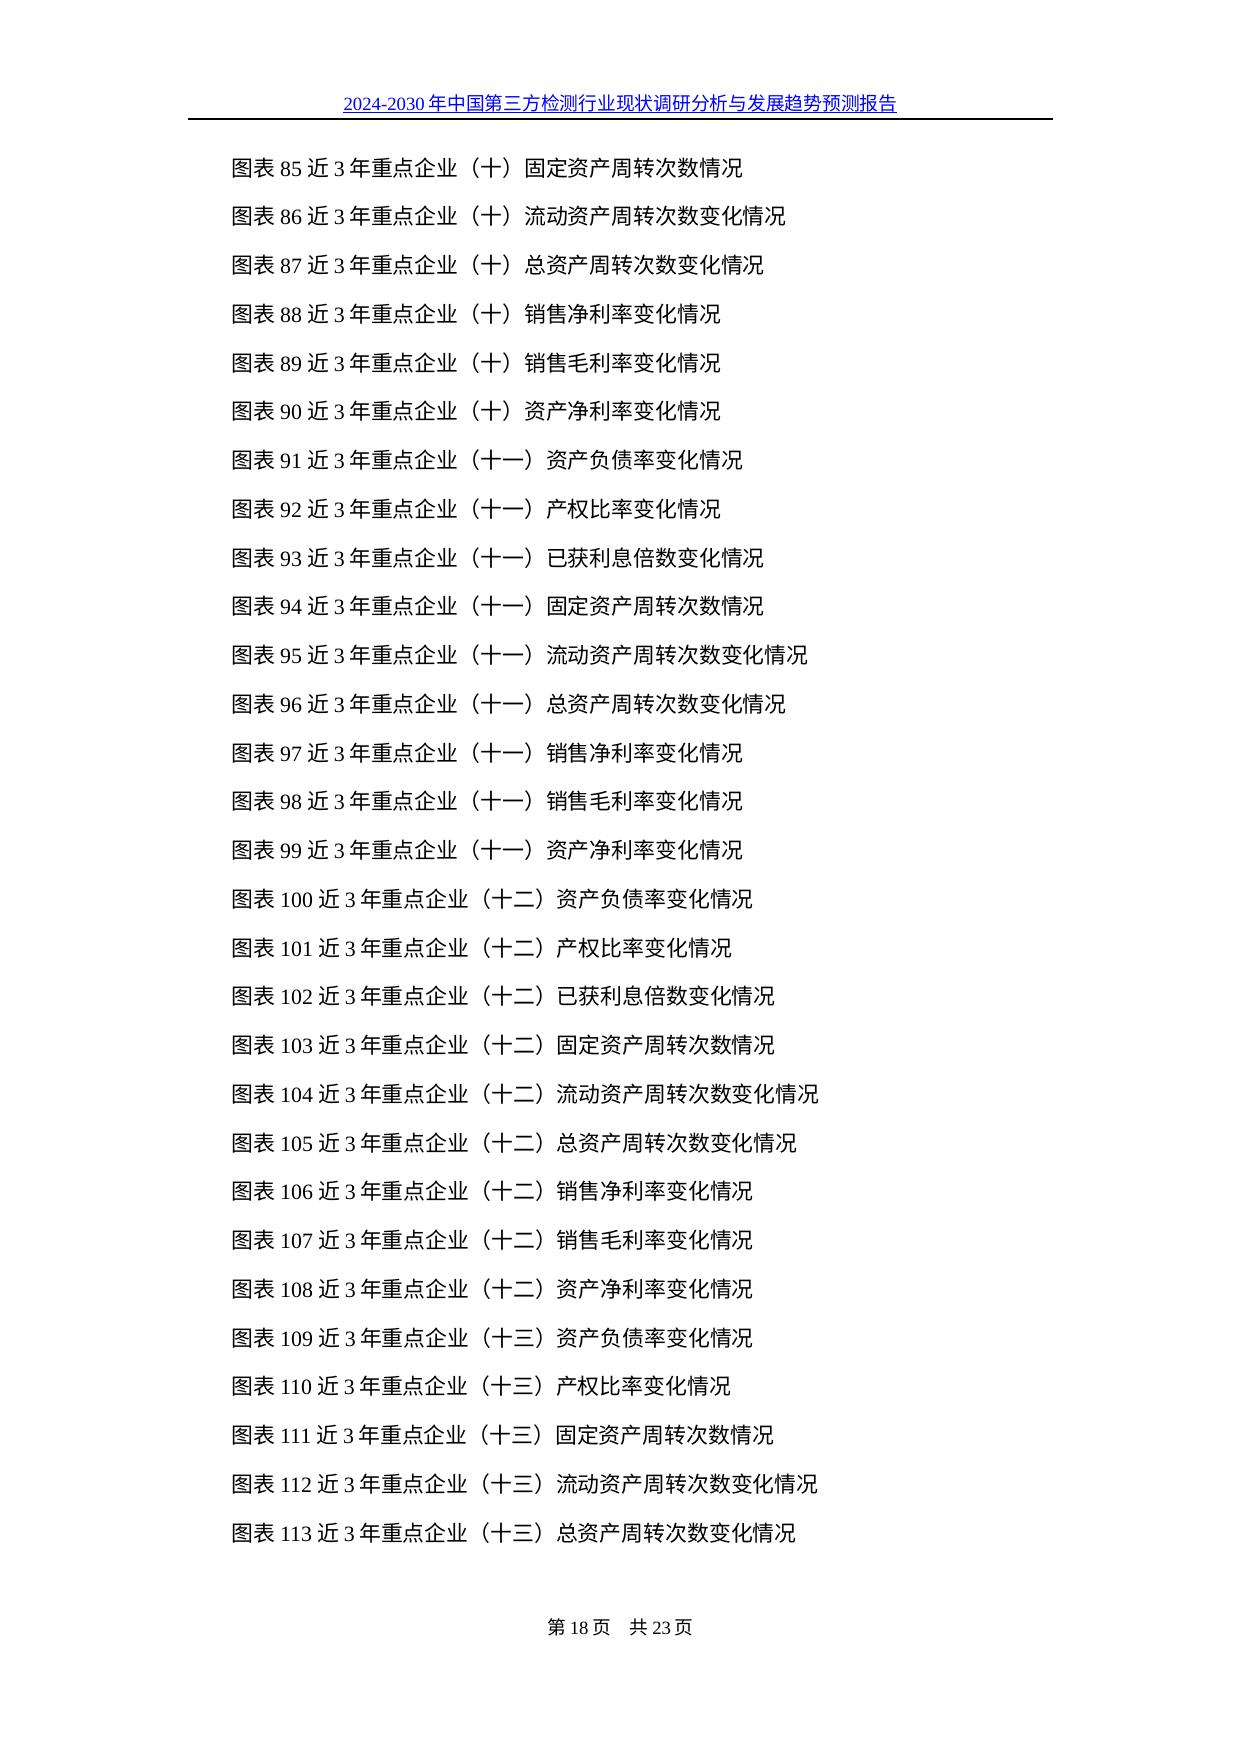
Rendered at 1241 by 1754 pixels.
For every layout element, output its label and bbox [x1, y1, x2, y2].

text [187, 150, 1053, 1548]
